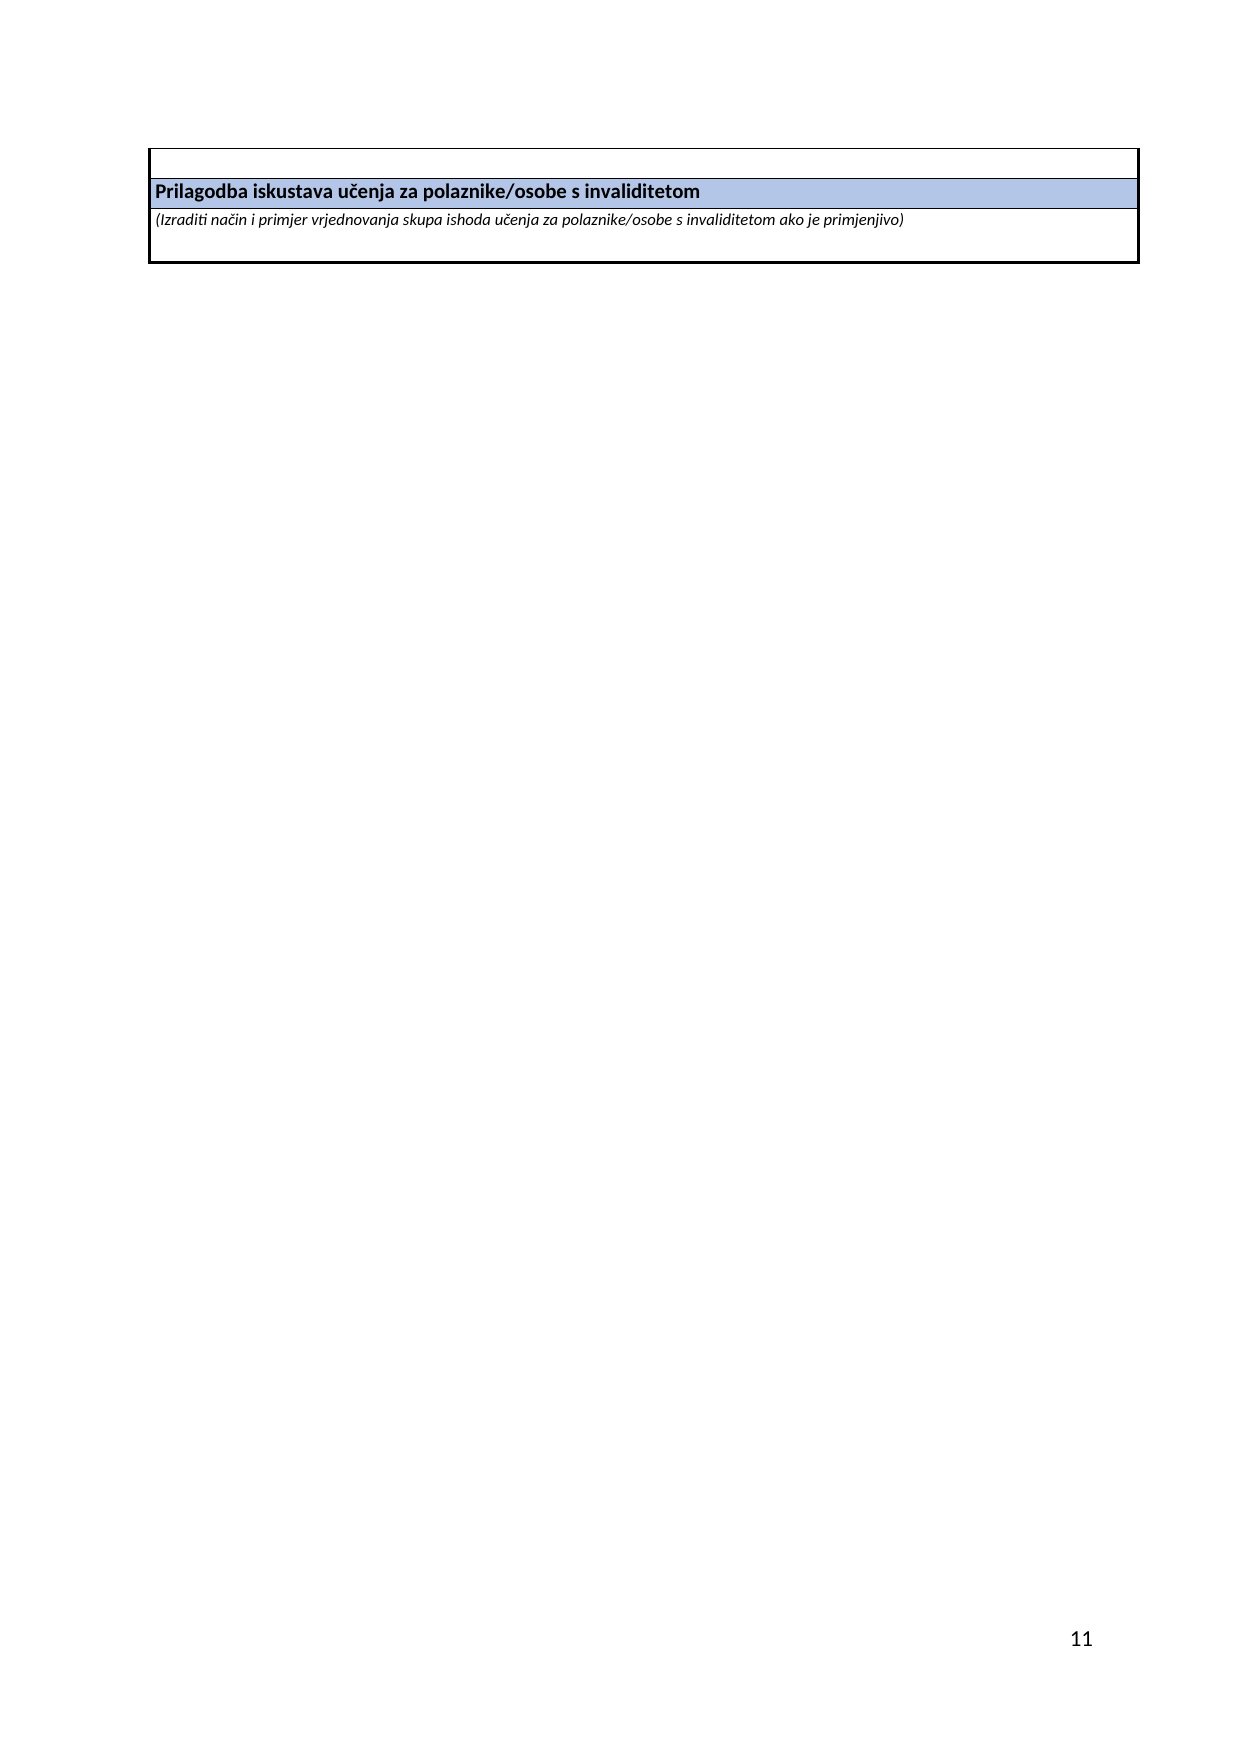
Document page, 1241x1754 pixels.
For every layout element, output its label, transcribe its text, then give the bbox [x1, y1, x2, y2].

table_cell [151, 149, 1137, 178]
table_cell (Izraditi način i primjer vrjednovanja skupa ishoda učenja za polaznike/osobe s invaliditetom ako je primjenjivo) [151, 209, 1137, 261]
table_cell Prilagodba iskustava učenja za polaznike/osobe s invaliditetom [151, 179, 1137, 208]
